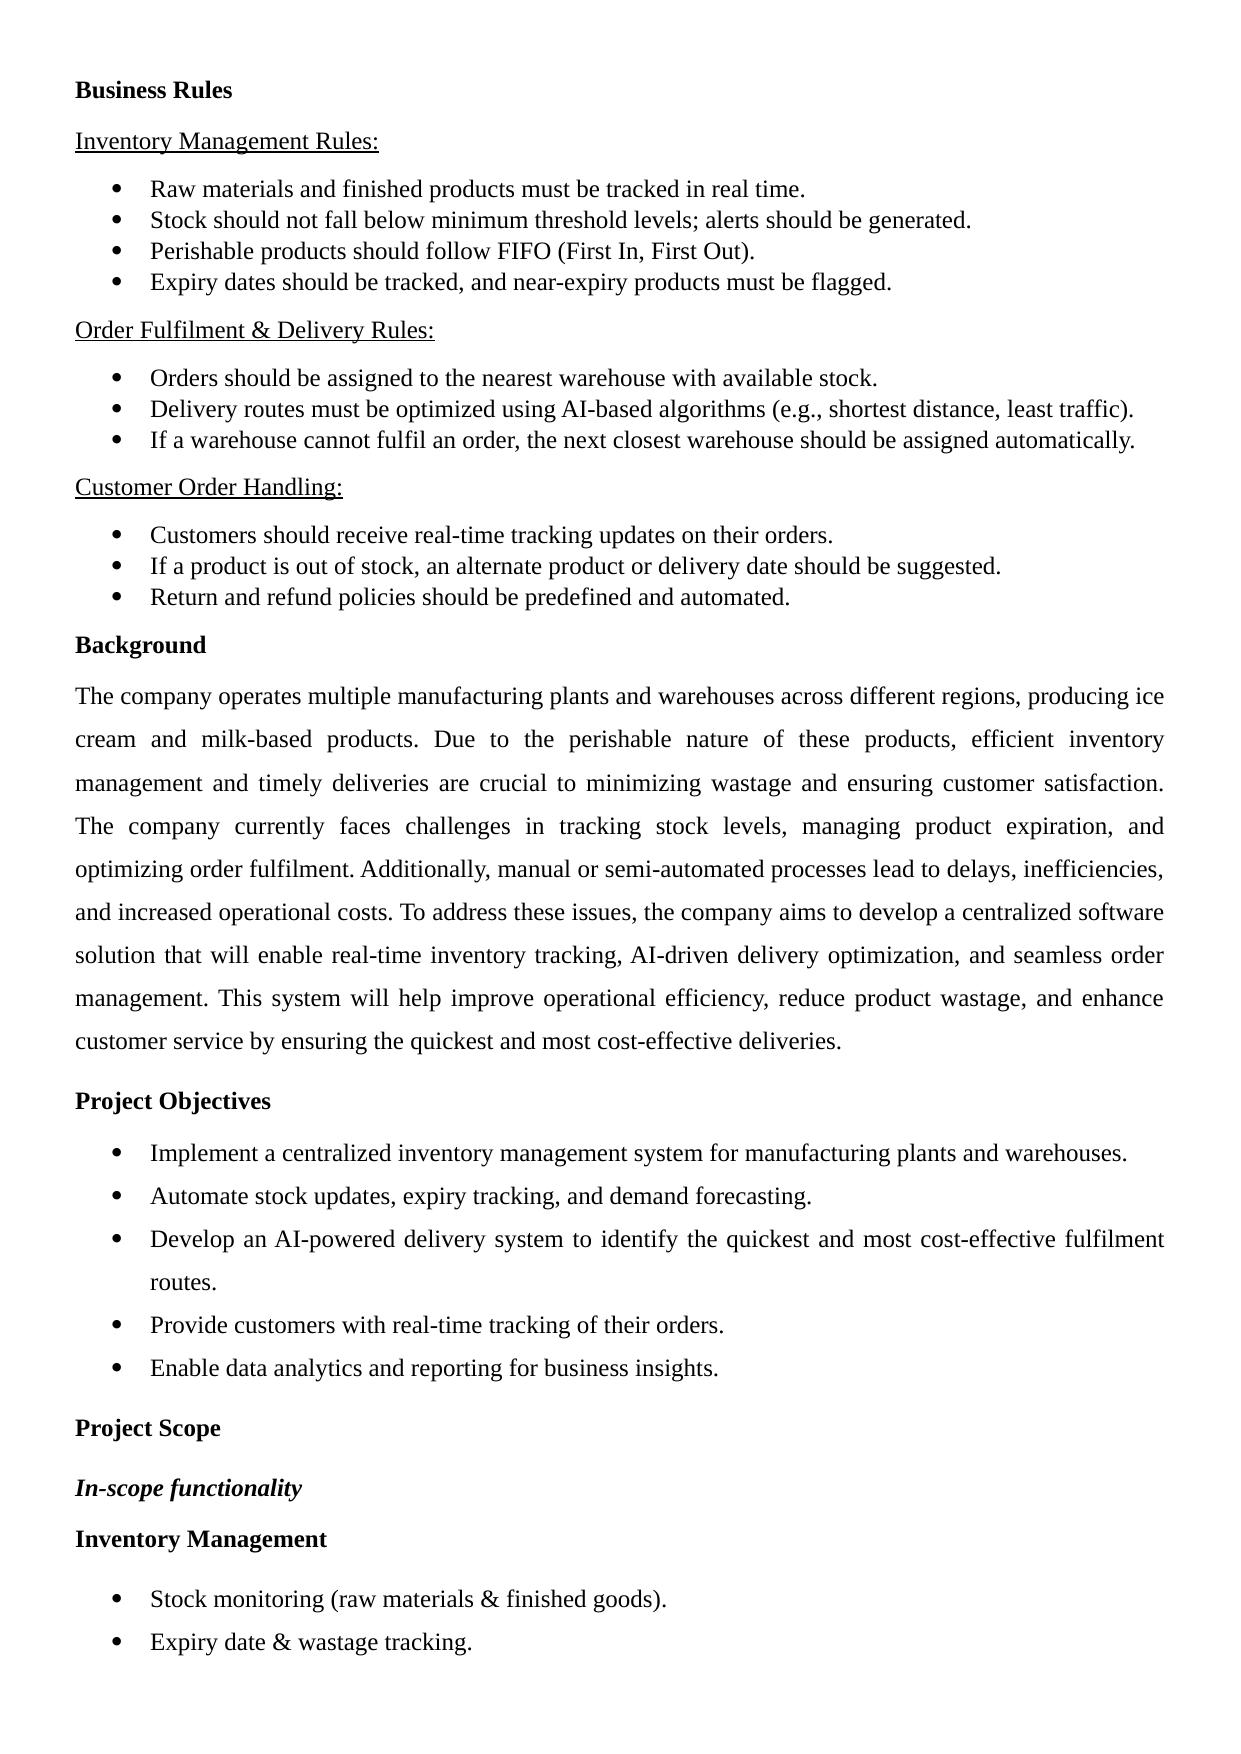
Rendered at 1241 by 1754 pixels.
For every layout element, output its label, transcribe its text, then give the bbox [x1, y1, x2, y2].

list Raw materials and finished products must be tracked in real time. [112, 174, 1165, 203]
list Implement a centralized inventory management system for manufacturing plants and warehouses. [112, 1138, 1165, 1166]
subtitle Background [75, 630, 1165, 659]
list If a warehouse cannot fulfil an order, the next closest warehouse should be assigned automatically. [112, 425, 1165, 453]
text Inventory Management Rules: [75, 126, 1165, 155]
list Delivery routes must be optimized using AI-based algorithms (e.g., shortest distance, least traffic). [112, 394, 1165, 422]
text Order Fulfilment & Delivery Rules: [75, 315, 1165, 344]
list Perishable products should follow FIFO (First In, First Out). [112, 236, 1165, 265]
list Orders should be assigned to the nearest warehouse with available stock. [112, 363, 1165, 391]
list Stock should not fall below minimum threshold levels; alerts should be generated. [112, 205, 1165, 234]
subtitle Project Scope [75, 1413, 1165, 1442]
list Expiry date & wastage tracking. [112, 1627, 1165, 1656]
list Stock monitoring (raw materials & finished goods). [112, 1584, 1165, 1613]
text Inventory Management [75, 1524, 1165, 1553]
text Customer Order Handling: [75, 472, 1165, 501]
subtitle Business Rules [75, 75, 1165, 104]
subtitle Project Objectives [75, 1086, 1165, 1115]
list If a product is out of stock, an alternate product or delivery date should be suggested. [112, 551, 1165, 580]
list Expiry dates should be tracked, and near-expiry products must be flagged. [112, 267, 1165, 296]
subtitle In-scope functionality [75, 1473, 1165, 1502]
list Return and refund policies should be predefined and automated. [112, 582, 1165, 611]
list Automate stock updates, expiry tracking, and demand forecasting. [112, 1181, 1165, 1209]
text The company operates multiple manufacturing plants and warehouses across different regions, producing ice cream and milk-based products. Due to the perishable nature of these products, efficient inventory management and timely deliveries are crucial to minimizing wastage and ensuring customer satisfaction. The company currently faces challenges in tracking stock levels, managing product expiration, and optimizing order fulfilment. Additionally, manual or semi-automated processes lead to delays, inefficiencies, and increased operational costs. To address these issues, the company aims to develop a centralized software solution that will enable real-time inventory tracking, AI-driven delivery optimization, and seamless order management. This system will help improve operational efficiency, reduce product wastage, and enhance customer service by ensuring the quickest and most cost-effective deliveries. [75, 681, 1165, 1055]
list Develop an AI-powered delivery system to identify the quickest and most cost-effective fulfilment routes. [112, 1224, 1165, 1296]
list Customers should receive real-time tracking updates on their orders. [112, 520, 1165, 549]
list Provide customers with real-time tracking of their orders. [112, 1310, 1165, 1339]
list Enable data analytics and reporting for business insights. [112, 1353, 1165, 1382]
